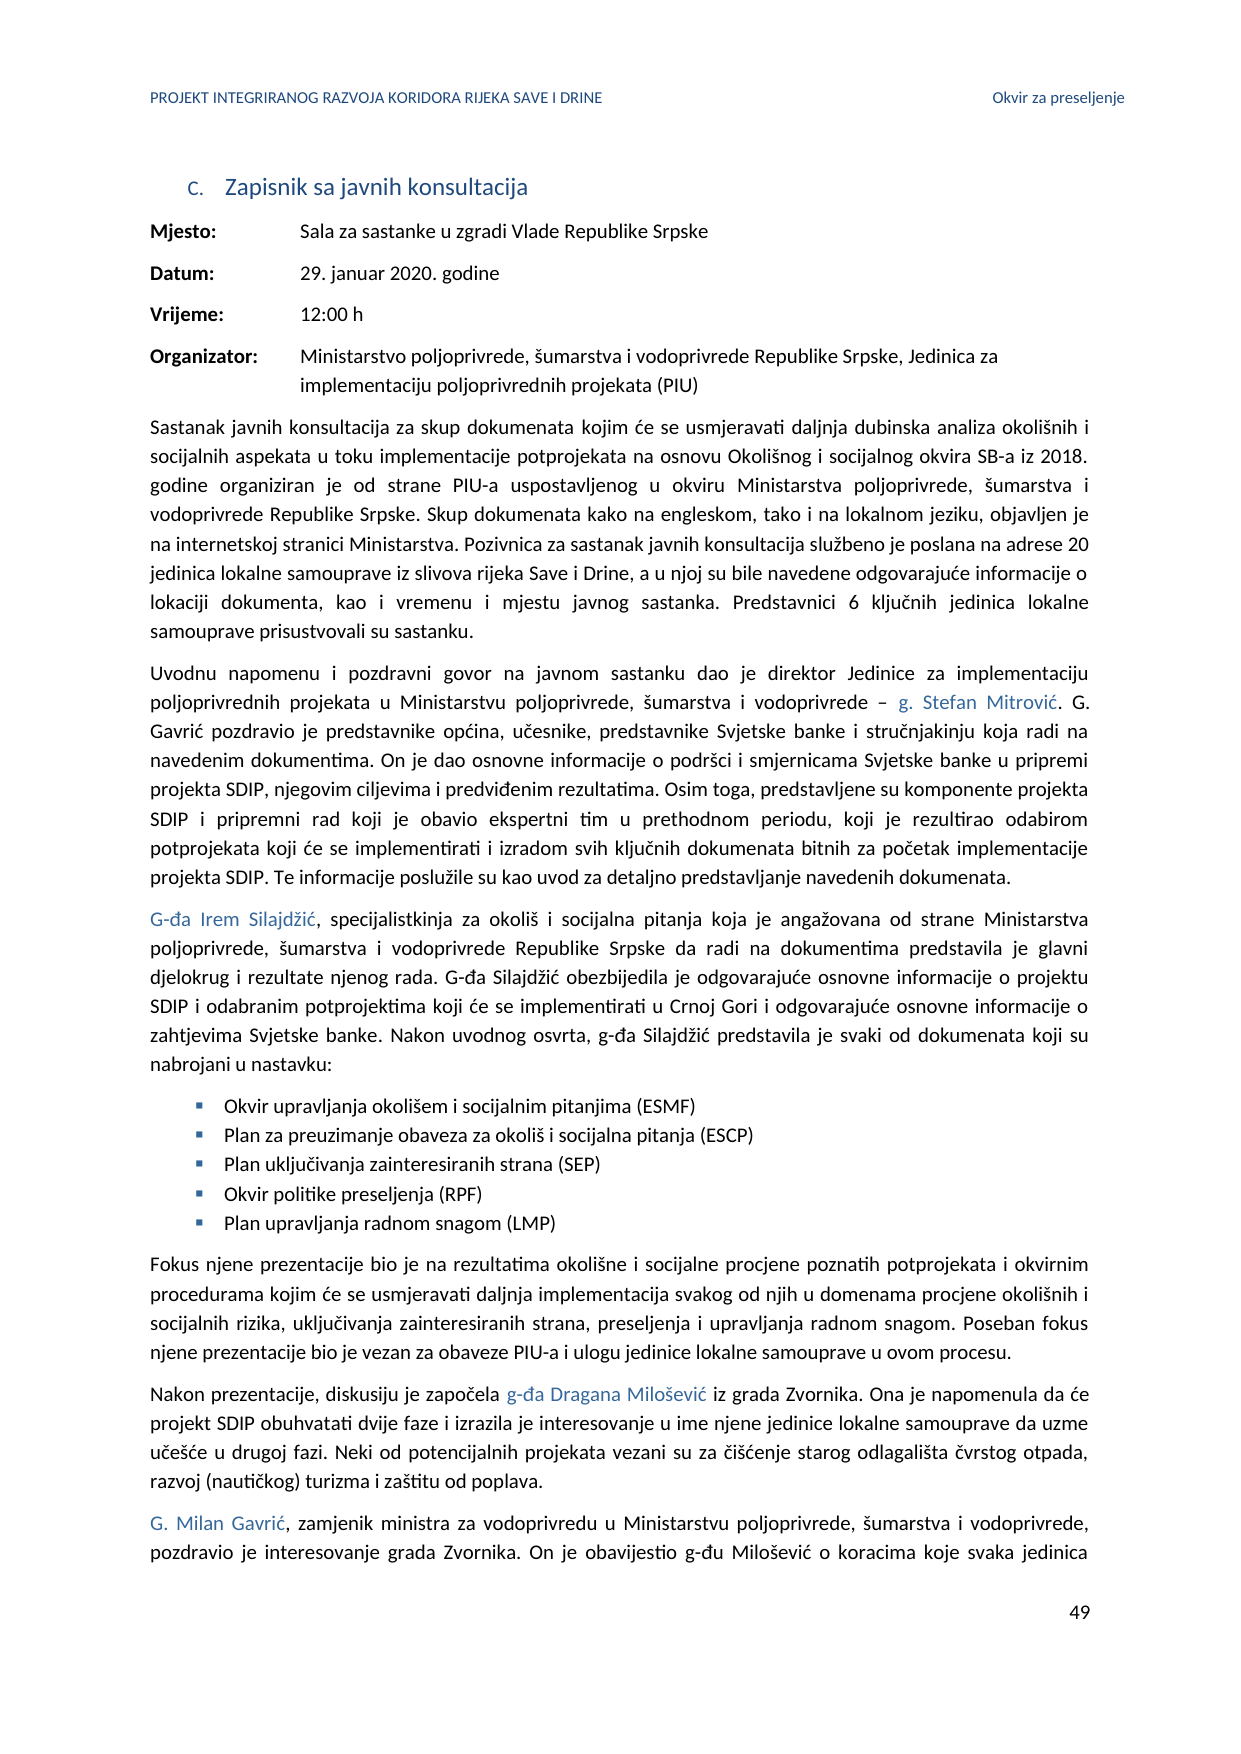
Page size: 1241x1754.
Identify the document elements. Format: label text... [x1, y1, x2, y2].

list Plan upravljanja radnom snagom (LMP) [194, 1210, 1090, 1235]
subtitle Zapisnik sa javnih konsultacija [187, 171, 1090, 201]
text Mjesto: Sala za sastanke u zgradi Vlade Republike Srpske [150, 218, 1090, 244]
text Datum: 29. januar 2020. godine [150, 260, 1090, 285]
text G-đa Irem Silajdžić, specijalistkinja za okoliš i socijalna pitanja koja je angažovana od strane Ministarstva poljoprivrede, šumarstva i vodoprivrede Republike Srpske da radi na dokumentima predstavila je glavni djelokrug i rezultate njenog rada. G-đa Silajdžić obezbijedila je odgovarajuće osnovne informacije o projektu SDIP i odabranim potprojektima koji će se implementirati u Crnoj Gori i odgovarajuće osnovne informacije o zahtjevima Svjetske banke. Nakon uvodnog osvrta, g-đa Silajdžić predstavila je svaki od dokumenata koji su nabrojani u nastavku: [150, 906, 1090, 1077]
list Plan uključivanja zainteresiranih strana (SEP) [194, 1152, 1090, 1177]
list Plan za preuzimanje obaveza za okoliš i socijalna pitanja (ESCP) [194, 1122, 1090, 1148]
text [150, 1510, 1090, 1564]
text Sastanak javnih konsultacija za skup dokumenata kojim će se usmjeravati daljnja dubinska analiza okolišnih i socijalnih aspekata u toku implementacije potprojekata na osnovu Okolišnog i socijalnog okvira SB-a iz 2018. godine organiziran je od strane PIU-a uspostavljenog u okviru Ministarstva poljoprivrede, šumarstva i vodoprivrede Republike Srpske. Skup dokumenata kako na engleskom, tako i na lokalnom jeziku, objavljen je na internetskoj stranici Ministarstva. Pozivnica za sastanak javnih konsultacija službeno je poslana na adrese 20 jedinica lokalne samouprave iz slivova rijeka Save i Drine, a u njoj su bile navedene odgovarajuće informacije o lokaciji dokumenta, kao i vremenu i mjestu javnog sastanka. Predstavnici 6 ključnih jedinica lokalne samouprave prisustvovali su sastanku. [150, 414, 1090, 644]
list Okvir politike preseljenja (RPF) [194, 1181, 1090, 1206]
text Fokus njene prezentacije bio je na rezultatima okolišne i socijalne procjene poznatih potprojekata i okvirnim procedurama kojim će se usmjeravati daljnja implementacija svakog od njih u domenama procjene okolišnih i socijalnih rizika, uključivanja zainteresiranih strana, preseljenja i upravljanja radnom snagom. Poseban fokus njene prezentacije bio je vezan za obaveze PIU-a i ulogu jedinice lokalne samouprave u ovom procesu. [150, 1252, 1090, 1364]
text Uvodnu napomenu i pozdravni govor na javnom sastanku dao je direktor Jedinice za implementaciju poljoprivrednih projekata u Ministarstvu poljoprivrede, šumarstva i vodoprivrede – g. Stefan Mitrović. G. Gavrić pozdravio je predstavnike općina, učesnike, predstavnike Svjetske banke i stručnjakinju koja radi na navedenim dokumentima. On je dao osnovne informacije o podršci i smjernicama Svjetske banke u pripremi projekta SDIP, njegovim ciljevima i predviđenim rezultatima. Osim toga, predstavljene su komponente projekta SDIP i pripremni rad koji je obavio ekspertni tim u prethodnom periodu, koji je rezultirao odabirom potprojekata koji će se implementirati i izradom svih ključnih dokumenata bitnih za početak implementacije projekta SDIP. Te informacije poslužile su kao uvod za detaljno predstavljanje navedenih dokumenata. [150, 660, 1090, 889]
text Organizator: Ministarstvo poljoprivrede, šumarstva i vodoprivrede Republike Srpske, Jedinica za implementaciju poljoprivrednih projekata (PIU) [150, 343, 1090, 398]
text Vrijeme: 12:00 h [150, 302, 1090, 327]
list Okvir upravljanja okolišem i socijalnim pitanjima (ESMF) [194, 1093, 1090, 1119]
text Nakon prezentacije, diskusiju je započela g-đa Dragana Milošević iz grada Zvornika. Ona je napomenula da će projekt SDIP obuhvatati dvije faze i izrazila je interesovanje u ime njene jedinice lokalne samouprave da uzme učešće u drugoj fazi. Neki od potencijalnih projekata vezani su za čišćenje starog odlagališta čvrstog otpada, razvoj (nautičkog) turizma i zaštitu od poplava. [150, 1381, 1090, 1494]
